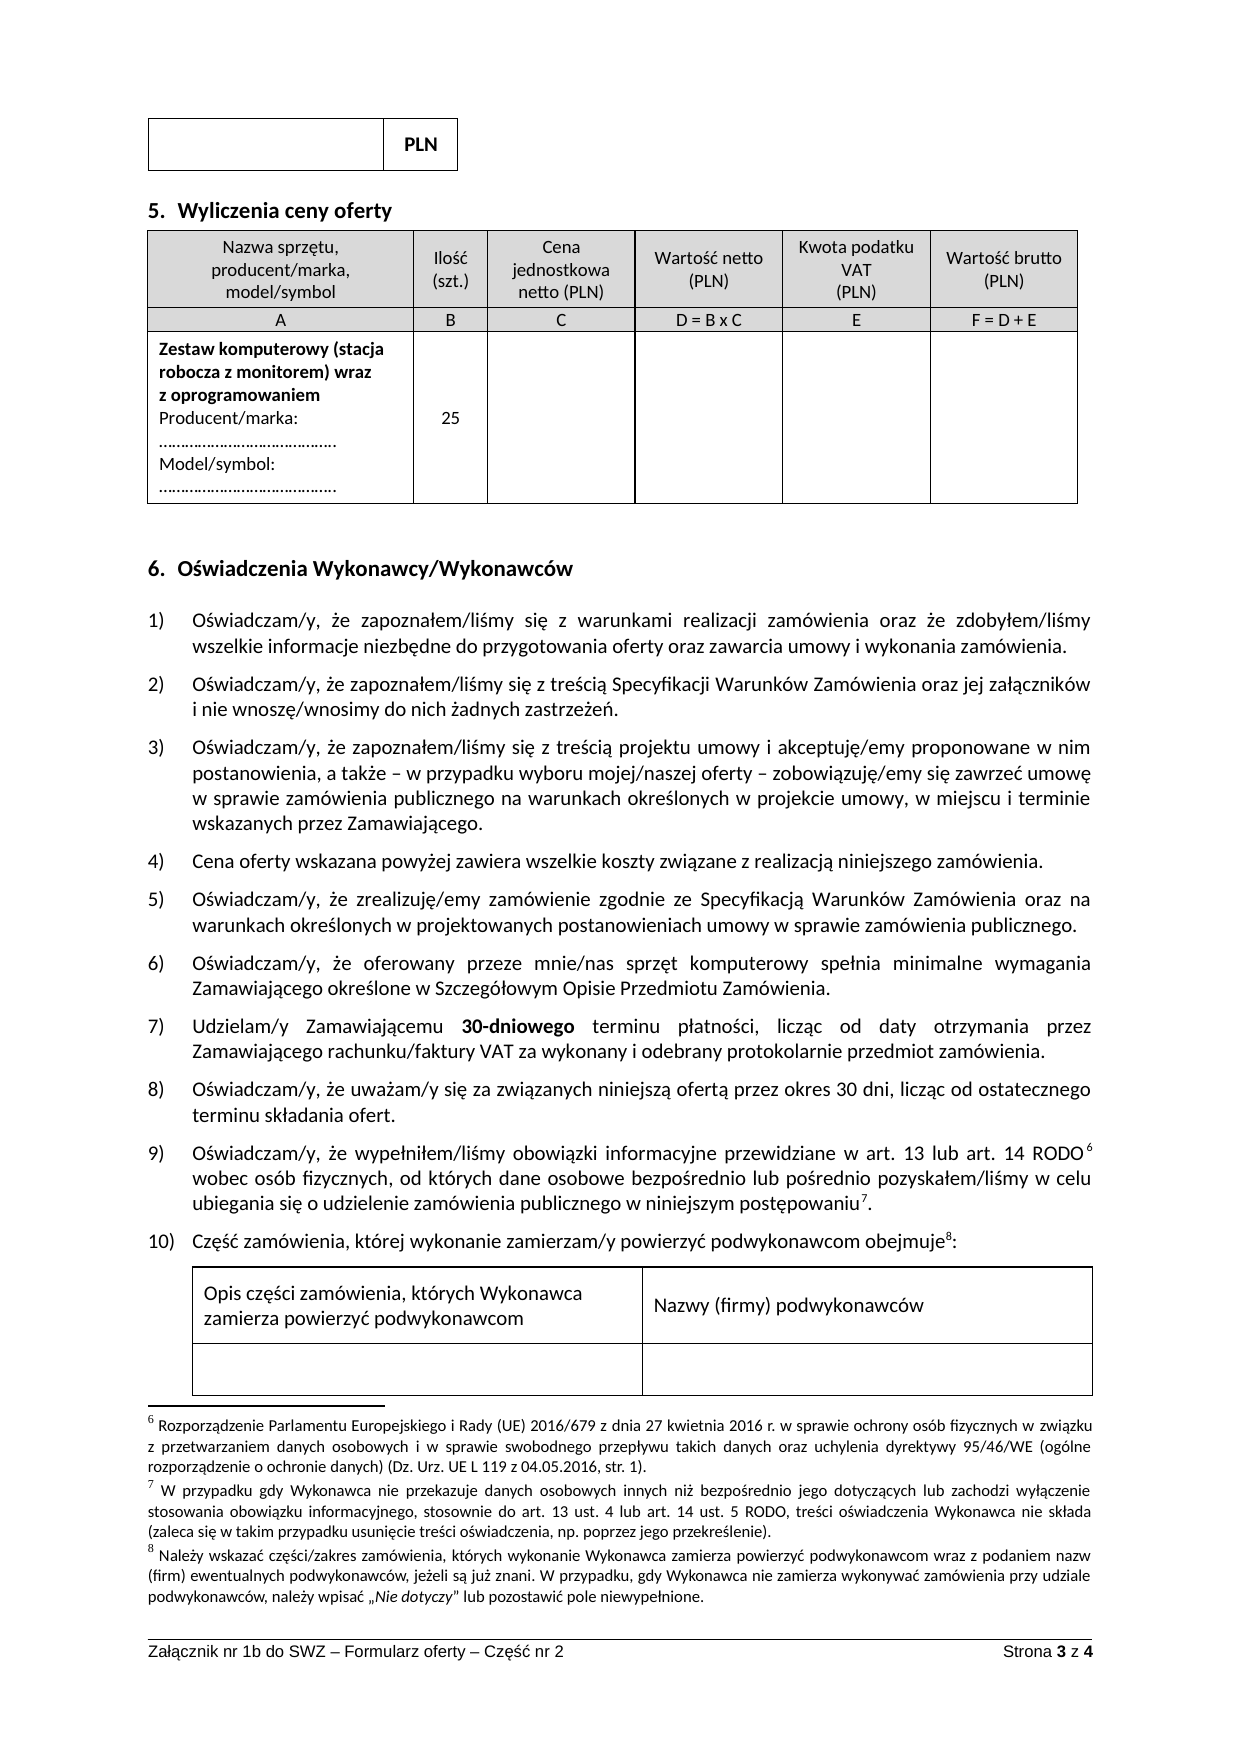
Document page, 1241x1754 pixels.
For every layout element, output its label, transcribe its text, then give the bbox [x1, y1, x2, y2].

table_header PLN [384, 119, 457, 169]
table_cell B [414, 308, 487, 331]
table_cell [636, 332, 782, 502]
table_cell [193, 1344, 642, 1395]
list Część zamówienia, której wykonanie zamierzam/y powierzyć podwykonawcom obejmuje: [148, 1228, 1092, 1254]
table_header Opis części zamówienia, których Wykonawca zamierza powierzyć podwykonawcom [193, 1268, 642, 1343]
table_cell [783, 332, 930, 502]
list Oświadczam/y, że zapoznałem/liśmy się z warunkami realizacji zamówienia oraz że zdobyłem/liśmy wszelkie informacje niezbędne do przygotowania oferty oraz zawarcia umowy i wykonania zamówienia. [148, 608, 1092, 658]
list Oświadczam/y, że oferowany przeze mnie/nas sprzęt komputerowy spełnia minimalne wymagania Zamawiającego określone w Szczegółowym Opisie Przedmiotu Zamówienia. [148, 950, 1092, 1001]
table_cell F = D + E [931, 308, 1077, 331]
list Udzielam/y Zamawiającemu 30-dniowego terminu płatności, licząc od daty otrzymania przez Zamawiającego rachunku/faktury VAT za wykonany i odebrany protokolarnie przedmiot zamówienia. [148, 1013, 1092, 1064]
table_header Kwota podatku VAT (PLN) [783, 231, 930, 307]
list Oświadczam/y, że zrealizuję/emy zamówienie zgodnie ze Specyfikacją Warunków Zamówienia oraz na warunkach określonych w projektowanych postanowieniach umowy w sprawie zamówienia publicznego. [148, 886, 1092, 937]
table_header Nazwa sprzętu, producent/marka, model/symbol [148, 231, 413, 307]
table_header Nazwy (firmy) podwykonawców [643, 1268, 1092, 1343]
list Oświadczam/y, że wypełniłem/liśmy obowiązki informacyjne przewidziane w art. 13 lub art. 14 RODO wobec osób fizycznych, od których dane osobowe bezpośrednio lub pośrednio pozyskałem/liśmy w celu ubiegania się o udzielenie zamówienia publicznego w niniejszym postępowaniu. [148, 1140, 1092, 1216]
table_header [149, 119, 383, 169]
list Wyliczenia ceny oferty [148, 196, 1092, 224]
table_cell D = B x C [636, 308, 782, 331]
table_header Wartość netto (PLN) [636, 231, 782, 307]
table_cell C [488, 308, 634, 331]
list Oświadczam/y, że zapoznałem/liśmy się z treścią projektu umowy i akceptuję/emy proponowane w nim postanowienia, a także – w przypadku wyboru mojej/naszej oferty – zobowiązuję/emy się zawrzeć umowę w sprawie zamówienia publicznego na warunkach określonych w projekcie umowy, w miejscu i terminie wskazanych przez Zamawiającego. [148, 734, 1092, 836]
table_cell 25 [414, 332, 487, 502]
table_header Wartość brutto (PLN) [931, 231, 1077, 307]
table_cell A [148, 308, 413, 331]
list Oświadczam/y, że uważam/y się za związanych niniejszą ofertą przez okres 30 dni, licząc od ostatecznego terminu składania ofert. [148, 1076, 1092, 1127]
table_header Ilość (szt.) [414, 231, 487, 307]
table_cell [931, 332, 1077, 502]
table_cell E [783, 308, 930, 331]
table_cell [488, 332, 634, 502]
list Cena oferty wskazana powyżej zawiera wszelkie koszty związane z realizacją niniejszego zamówienia. [148, 848, 1092, 874]
table_cell [643, 1344, 1092, 1395]
table_cell Zestaw komputerowy (stacja robocza z monitorem) wraz z oprogramowaniem Producent/marka: ………………………………….. Model/symbol: ………………………………….. [148, 332, 413, 502]
list Oświadczenia Wykonawcy/Wykonawców [148, 554, 1092, 582]
list Oświadczam/y, że zapoznałem/liśmy się z treścią Specyfikacji Warunków Zamówienia oraz jej załączników i nie wnoszę/wnosimy do nich żadnych zastrzeżeń. [148, 671, 1092, 722]
table_header Cena jednostkowa netto (PLN) [488, 231, 634, 307]
